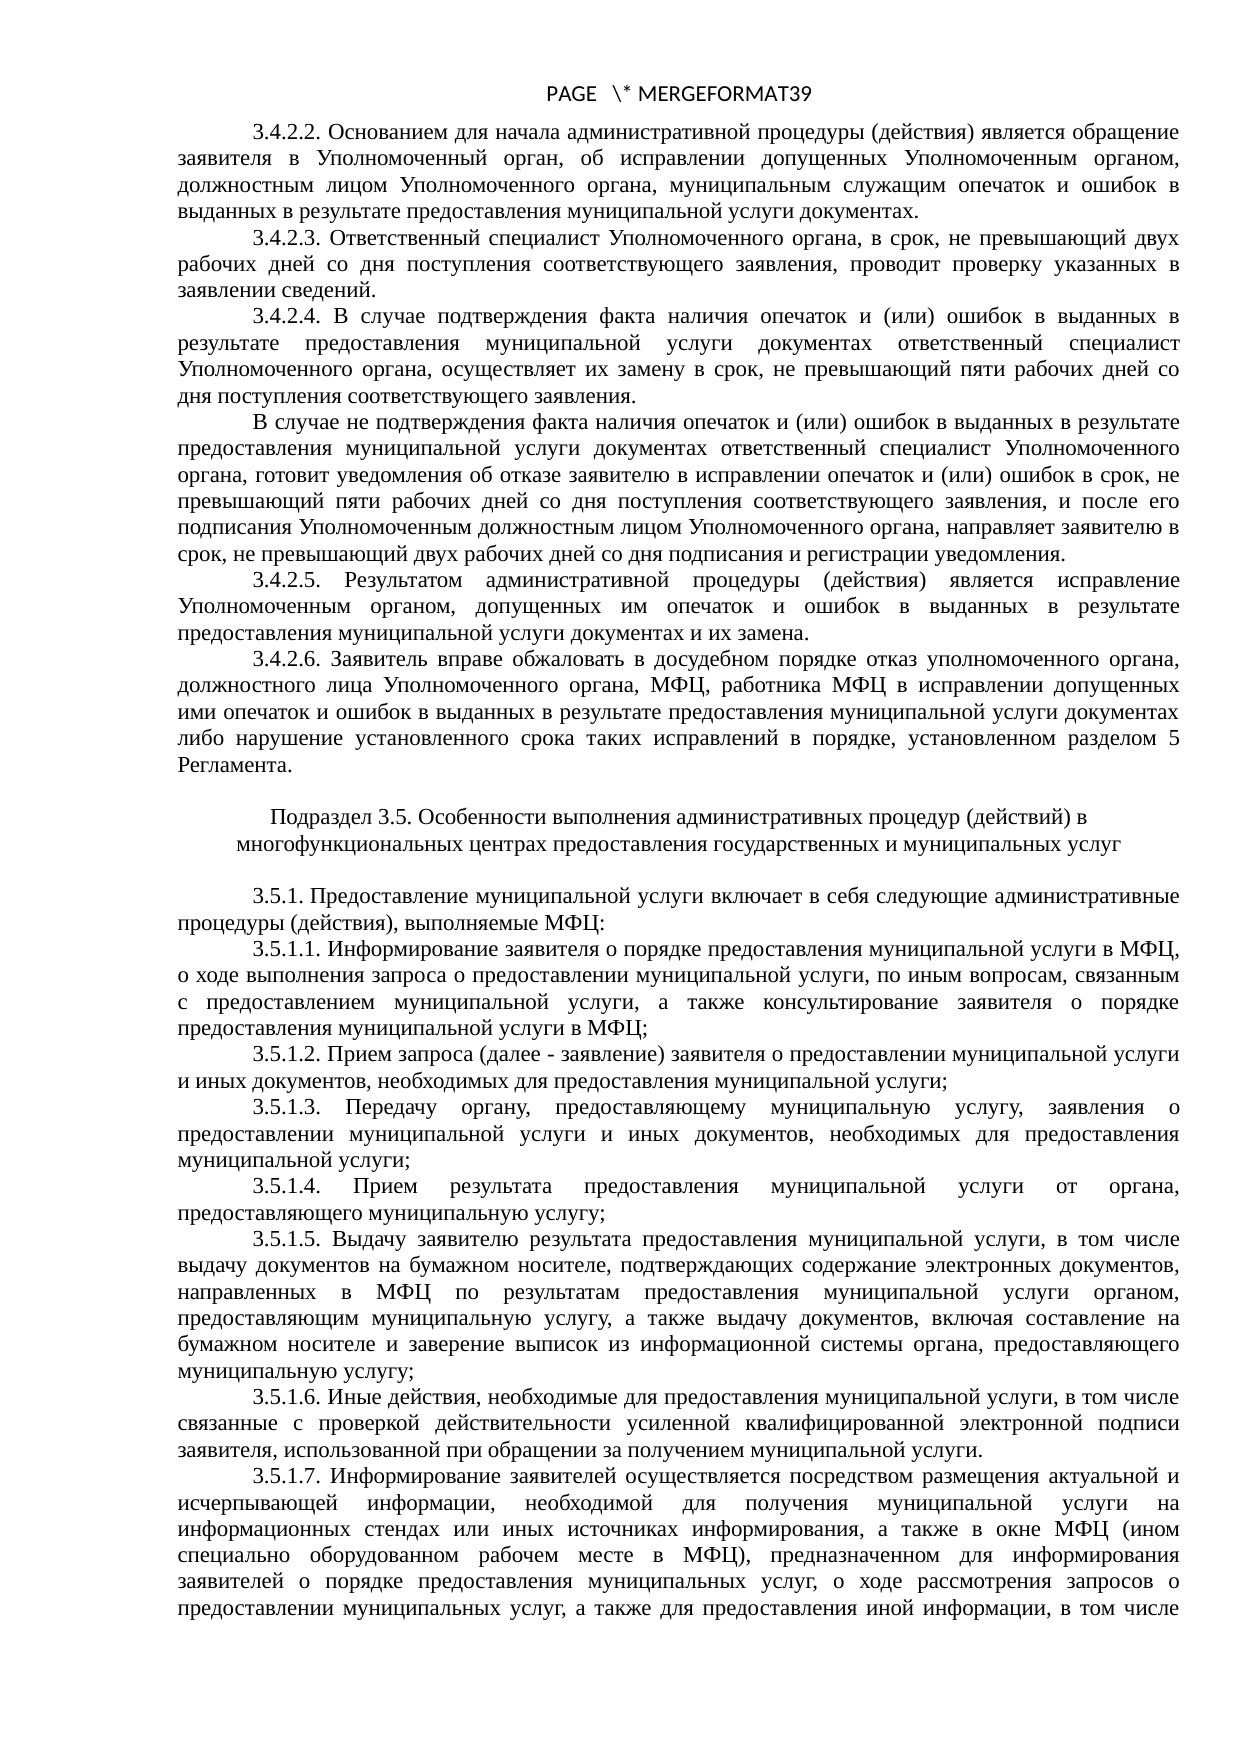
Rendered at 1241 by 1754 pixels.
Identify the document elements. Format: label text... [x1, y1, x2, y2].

text 3.4.2.3. Ответственный специалист Уполномоченного органа, в срок, не превышающий двух рабочих дней со дня поступления соответствующего заявления, проводит проверку указанных в заявлении сведений. [177, 223, 1181, 303]
text Подраздел 3.5. Особенности выполнения административных процедур (действий) в многофункциональных центрах предоставления государственных и муниципальных услуг [177, 803, 1181, 856]
text 3.5.1.5. Выдачу заявителю результата предоставления муниципальной услуги, в том числе выдачу документов на бумажном носителе, подтверждающих содержание электронных документов, направленных в МФЦ по результатам предоставления муниципальной услуги органом, предоставляющим муниципальную услугу, а также выдачу документов, включая составление на бумажном носителе и заверение выписок из информационной системы органа, предоставляющего муниципальную услугу; [177, 1225, 1181, 1383]
text 3.4.2.2. Основанием для начала административной процедуры (действия) является обращение заявителя в Уполномоченный орган, об исправлении допущенных Уполномоченным органом, должностным лицом Уполномоченного органа, муниципальным служащим опечаток и ошибок в выданных в результате предоставления муниципальной услуги документах. [177, 118, 1181, 223]
text 3.4.2.5. Результатом административной процедуры (действия) является исправление Уполномоченным органом, допущенных им опечаток и ошибок в выданных в результате предоставления муниципальной услуги документах и их замена. [177, 566, 1181, 645]
text 3.5.1.1. Информирование заявителя о порядке предоставления муниципальной услуги в МФЦ, о ходе выполнения запроса о предоставлении муниципальной услуги, по иным вопросам, связанным с предоставлением муниципальной услуги, а также консультирование заявителя о порядке предоставления муниципальной услуги в МФЦ; [177, 935, 1181, 1041]
text В случае не подтверждения факта наличия опечаток и (или) ошибок в выданных в результате предоставления муниципальной услуги документах ответственный специалист Уполномоченного органа, готовит уведомления об отказе заявителю в исправлении опечаток и (или) ошибок в срок, не превышающий пяти рабочих дней со дня поступления соответствующего заявления, и после его подписания Уполномоченным должностным лицом Уполномоченного органа, направляет заявителю в срок, не превышающий двух рабочих дней со дня подписания и регистрации уведомления. [177, 408, 1181, 566]
text 3.4.2.6. Заявитель вправе обжаловать в досудебном порядке отказ уполномоченного органа, должностного лица Уполномоченного органа, МФЦ, работника МФЦ в исправлении допущенных ими опечаток и ошибок в выданных в результате предоставления муниципальной услуги документах либо нарушение установленного срока таких исправлений в порядке, установленном разделом 5 Регламента. [177, 645, 1181, 777]
text 3.5.1. Предоставление муниципальной услуги включает в себя следующие административные процедуры (действия), выполняемые МФЦ: [177, 882, 1181, 935]
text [177, 1462, 1181, 1620]
text 3.5.1.6. Иные действия, необходимые для предоставления муниципальной услуги, в том числе связанные с проверкой действительности усиленной квалифицированной электронной подписи заявителя, использованной при обращении за получением муниципальной услуги. [177, 1383, 1181, 1462]
text 3.5.1.4. Прием результата предоставления муниципальной услуги от органа, предоставляющего муниципальную услугу; [177, 1172, 1181, 1225]
text 3.4.2.4. В случае подтверждения факта наличия опечаток и (или) ошибок в выданных в результате предоставления муниципальной услуги документах ответственный специалист Уполномоченного органа, осуществляет их замену в срок, не превышающий пяти рабочих дней со дня поступления соответствующего заявления. [177, 303, 1181, 408]
text 3.5.1.3. Передачу органу, предоставляющему муниципальную услугу, заявления о предоставлении муниципальной услуги и иных документов, необходимых для предоставления муниципальной услуги; [177, 1093, 1181, 1172]
text 3.5.1.2. Прием запроса (далее - заявление) заявителя о предоставлении муниципальной услуги и иных документов, необходимых для предоставления муниципальной услуги; [177, 1041, 1181, 1093]
